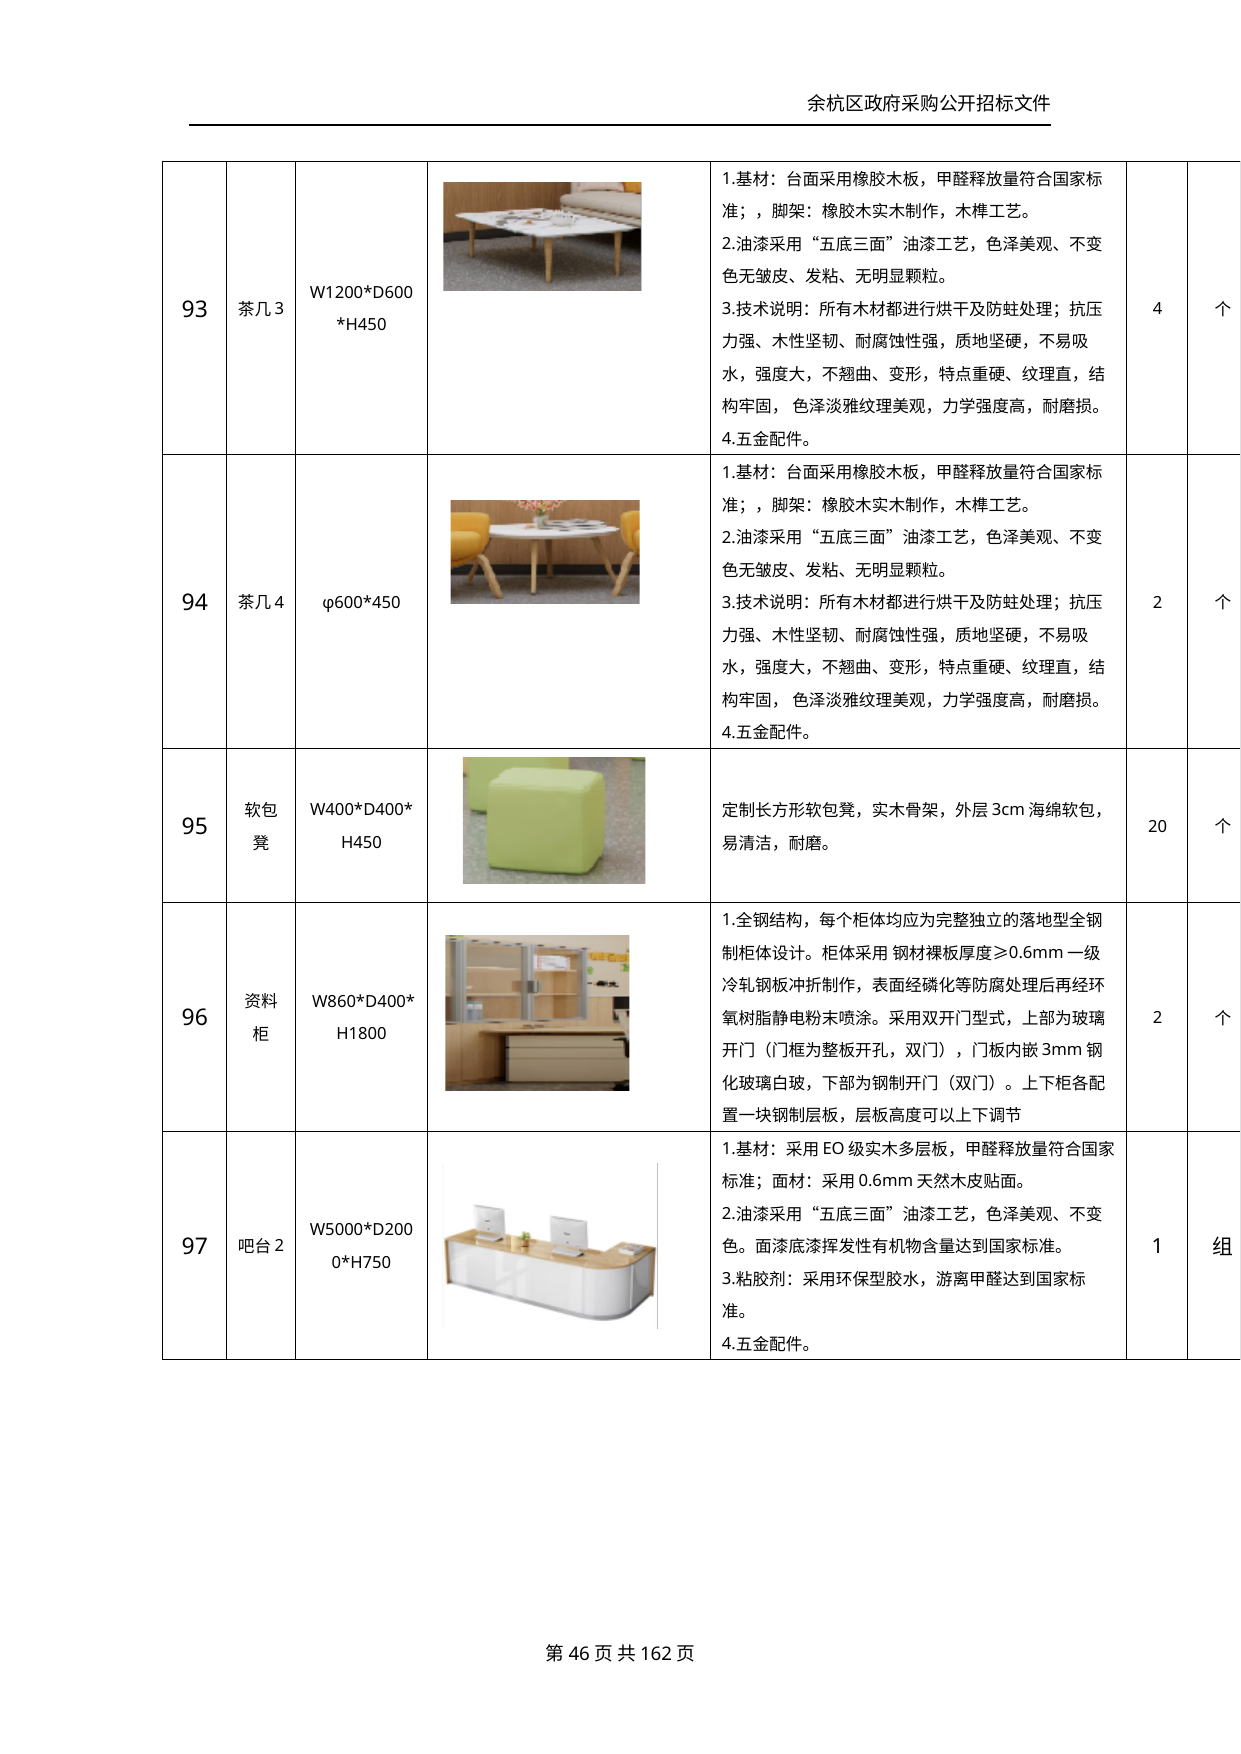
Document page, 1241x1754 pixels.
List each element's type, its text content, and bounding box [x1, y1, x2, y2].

table_cell 个 [1188, 455, 1240, 748]
table_cell [428, 1132, 710, 1359]
table_cell 1.基材：台面采用橡胶木板，甲醛释放量符合国家标准；，脚架：橡胶木实木制作，木榫工艺。 2.油漆采用“五底三面”油漆工艺，色泽美观、不变色无皱皮、发粘、无明显颗粒。 3.技术说明：所有木材都进行烘干及防蛀处理；抗压力强、木性坚韧、耐腐蚀性强，质地坚硬，不易吸水，强度大，不翘曲、变形，特点重硬、纹理直，结构牢固， 色泽淡雅纹理美观，力学强度高，耐磨损。 4.五金配件。 [711, 455, 1126, 748]
table_cell 茶几3 [227, 162, 295, 454]
table_cell 2 [1127, 455, 1187, 748]
table_cell [428, 903, 710, 1131]
picture [462, 757, 646, 884]
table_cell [711, 1132, 1126, 1359]
picture [443, 182, 643, 291]
picture [442, 1163, 659, 1329]
table_cell 97 [163, 1132, 226, 1359]
picture [445, 935, 630, 1091]
table_cell W1200*D600*H450 [296, 162, 427, 454]
table_cell [428, 749, 710, 902]
table_cell [428, 455, 710, 748]
table_cell 95 [163, 749, 226, 902]
table_cell 94 [163, 455, 226, 748]
table_cell φ600*450 [296, 455, 427, 748]
table_cell 个 [1188, 162, 1240, 454]
table_cell 96 [163, 903, 226, 1131]
table_cell 茶几4 [227, 455, 295, 748]
table_cell 个 [1188, 749, 1240, 902]
table_cell 20 [1127, 749, 1187, 902]
table_cell 1.基材：台面采用橡胶木板，甲醛释放量符合国家标准；，脚架：橡胶木实木制作，木榫工艺。 2.油漆采用“五底三面”油漆工艺，色泽美观、不变色无皱皮、发粘、无明显颗粒。 3.技术说明：所有木材都进行烘干及防蛀处理；抗压力强、木性坚韧、耐腐蚀性强，质地坚硬，不易吸水，强度大，不翘曲、变形，特点重硬、纹理直，结构牢固， 色泽淡雅纹理美观，力学强度高，耐磨损。 4.五金配件。 [711, 162, 1126, 454]
table_cell 1 [1127, 1132, 1187, 1359]
table_cell [428, 162, 710, 454]
table_cell W400*D400*H450 [296, 749, 427, 902]
table_cell 定制长方形软包凳，实木骨架，外层3cm海绵软包，易清洁，耐磨。 [711, 749, 1126, 902]
table_cell 4 [1127, 162, 1187, 454]
table_cell 93 [163, 162, 226, 454]
table_cell 吧台2 [227, 1132, 295, 1359]
table_cell 软包凳 [227, 749, 295, 902]
table_cell 1.全钢结构，每个柜体均应为完整独立的落地型全钢制柜体设计。柜体采用 钢材裸板厚度≥0.6mm一级冷轧钢板冲折制作，表面经磷化等防腐处理后再经环氧树脂静电粉末喷涂。采用双开门型式，上部为玻璃开门（门框为整板开孔，双门），门板内嵌3mm钢化玻璃白玻，下部为钢制开门（双门）。上下柜各配置一块钢制层板，层板高度可以上下调节 [711, 903, 1126, 1131]
table_cell W860*D400*H1800 [296, 903, 427, 1131]
table_cell 个 [1188, 903, 1240, 1131]
picture [450, 500, 640, 604]
table_cell W5000*D2000*H750 [296, 1132, 427, 1359]
table_cell 资料柜 [227, 903, 295, 1131]
table_cell 2 [1127, 903, 1187, 1131]
table_cell 组 [1188, 1132, 1240, 1359]
